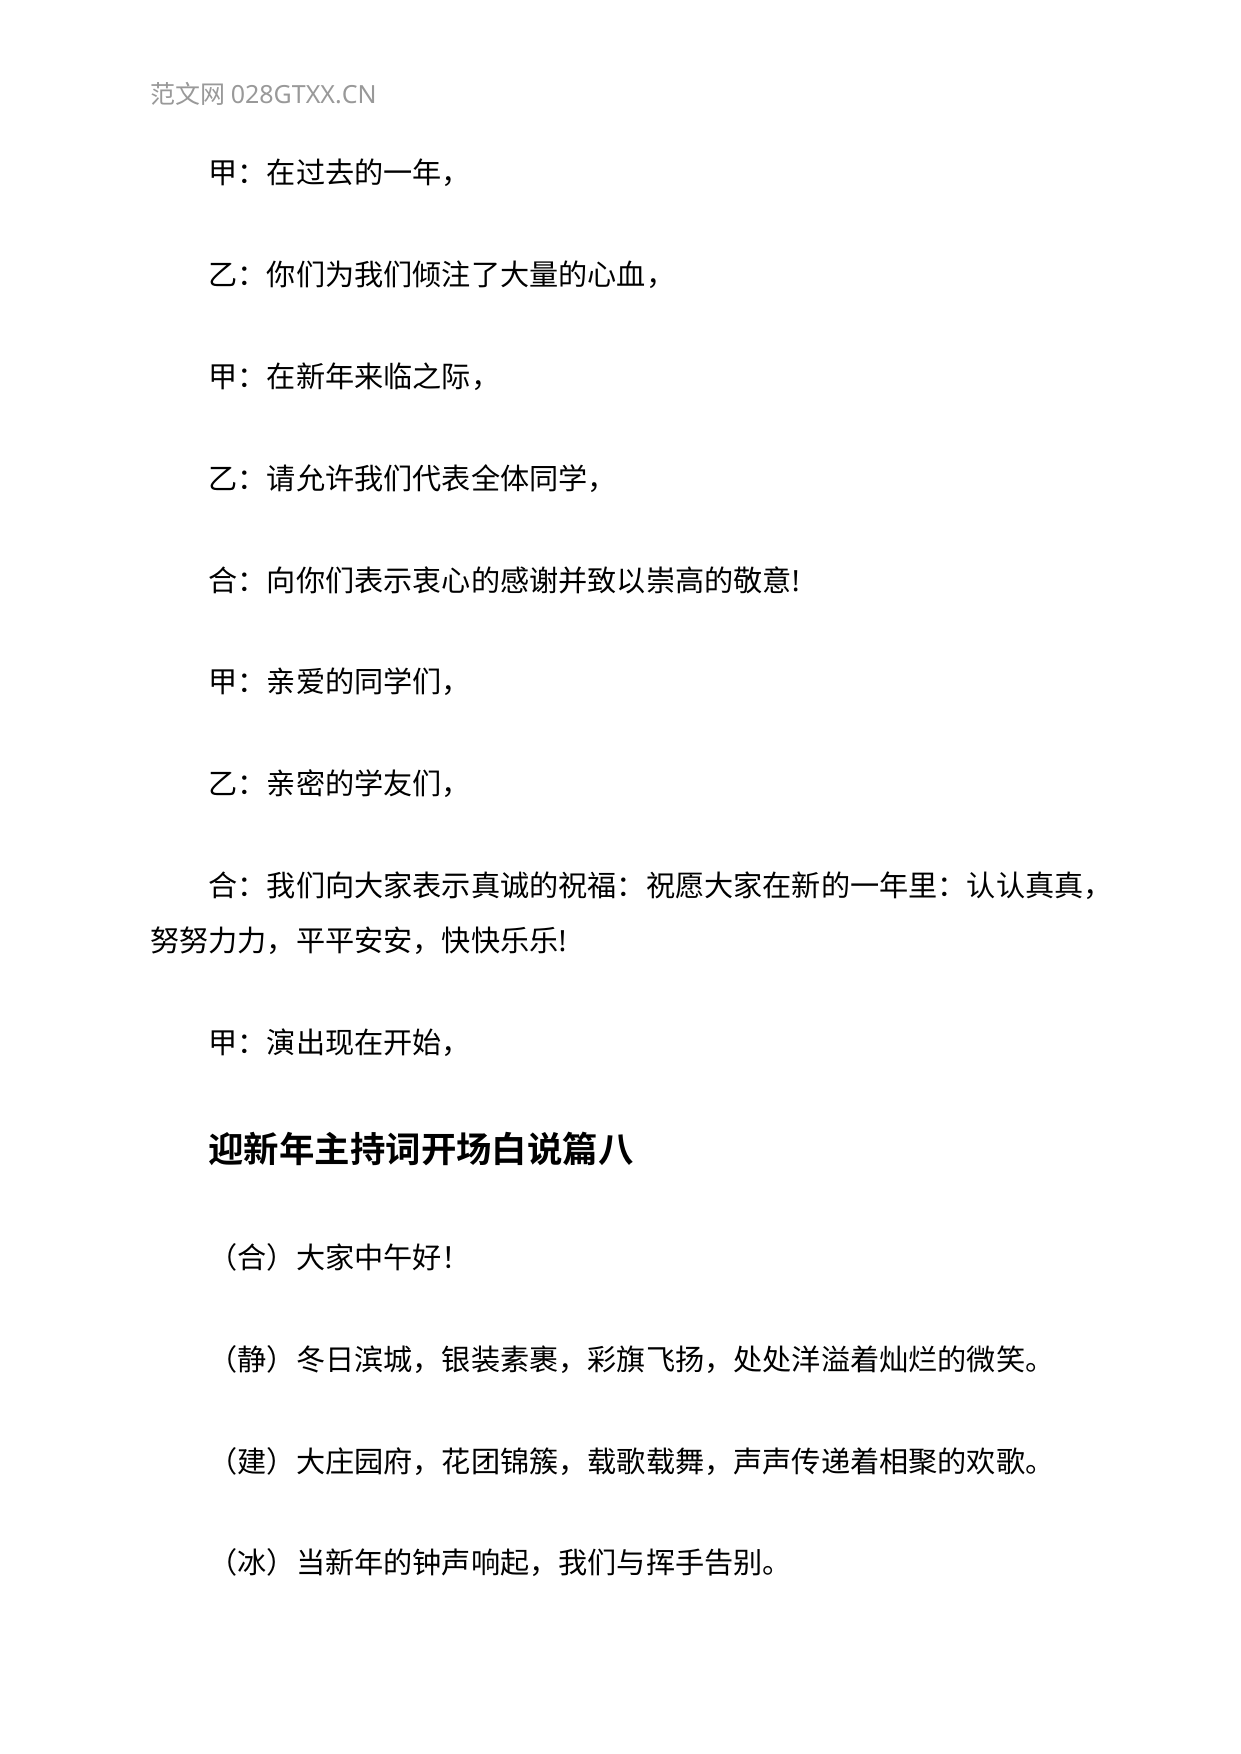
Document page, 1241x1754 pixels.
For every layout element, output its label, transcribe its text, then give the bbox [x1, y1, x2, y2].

text 乙：亲密的学友们， [150, 761, 1090, 803]
text 乙：请允许我们代表全体同学， [150, 455, 1090, 498]
text （冰）当新年的钟声响起，我们与挥手告别。 [150, 1540, 1090, 1582]
text 迎新年主持词开场白说篇八 [150, 1121, 1090, 1172]
text 甲：在新年来临之际， [150, 353, 1090, 396]
text 甲：在过去的一年， [150, 150, 1090, 192]
text 甲：演出现在开始， [150, 1019, 1090, 1062]
text （静）冬日滨城，银装素裹，彩旗飞扬，处处洋溢着灿烂的微笑。 [150, 1336, 1090, 1379]
text 甲：亲爱的同学们， [150, 659, 1090, 701]
text 合：我们向大家表示真诚的祝福：祝愿大家在新的一年里：认认真真，努努力力，平平安安，快快乐乐! [150, 863, 1090, 960]
text （合）大家中午好！ [150, 1235, 1090, 1277]
text 乙：你们为我们倾注了大量的心血， [150, 252, 1090, 294]
text （建）大庄园府，花团锦簇，载歌载舞，声声传递着相聚的欢歌。 [150, 1438, 1090, 1481]
text 合：向你们表示衷心的感谢并致以崇高的敬意! [150, 557, 1090, 599]
